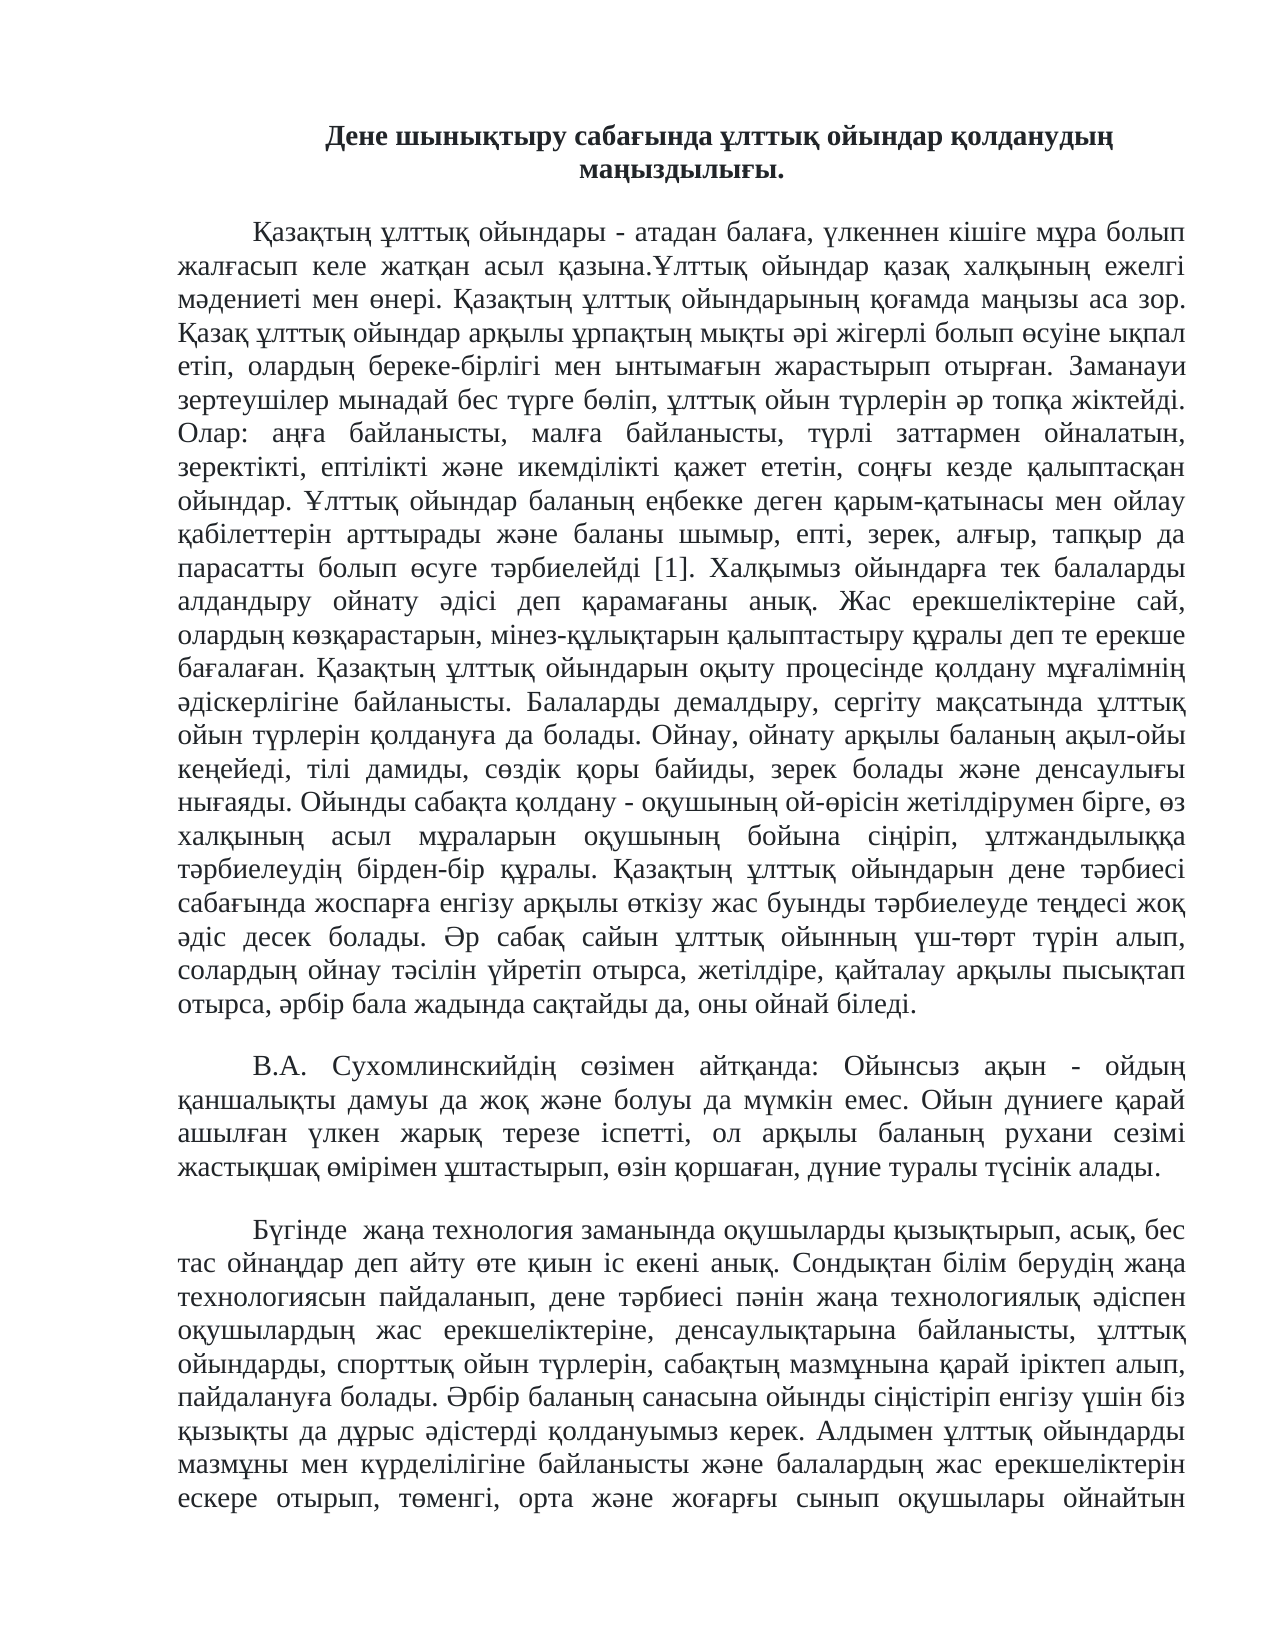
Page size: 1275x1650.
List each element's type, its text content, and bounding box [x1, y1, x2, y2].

text Қазақтың ұлттық ойындары - атадан балаға, үлкеннен кішіге мұра болып жалғасып келе жатқан асыл қазына.Ұлттық ойындар қазақ халқының ежелгі мәдениеті мен өнері. Қазақтың ұлттық ойындарының қоғамда маңызы аса зор. Қазақ ұлттық ойындар арқылы ұрпақтың мықты әрі жігерлі болып өсуіне ықпал етіп, олардың береке-бірлігі мен ынтымағын жарастырып отырған. Заманауи зертеушілер мынадай бес түрге бөліп, ұлттық ойын түрлерін әр топқа жіктейді. Олар: аңға байланысты, малға байланысты, түрлі заттармен ойналатын, зеректікті, ептілікті және икемділікті қажет ететін, соңғы кезде қалыптасқан ойындар. Ұлттық ойындар баланың еңбекке деген қарым-қатынасы мен ойлау қабілеттерін арттырады және баланы шымыр, епті, зерек, алғыр, тапқыр да парасатты болып өсуге тәрбиелейді [1]. Халқымыз ойындарға тек балаларды алдандыру ойнату әдісі деп қарамағаны анық. Жас ерекшеліктеріне сай, олардың көзқарастарын, мінез-құлықтарын қалыптастыру құралы деп те ерекше бағалаған. Қазақтың ұлттық ойындарын оқыту процесінде қолдану мұғалімнің әдіскерлігіне байланысты. Балаларды демалдыру, сергіту мақсатында ұлттық ойын түрлерін қолдануға да болады. Ойнау, ойнату арқылы баланың ақыл-ойы кеңейеді, тілі дамиды, сөздік қоры байиды, зерек болады және денсаулығы нығаяды. Ойынды сабақта қолдану - оқушының ой-өрісін жетілдірумен бірге, өз халқының асыл мұраларын оқушының бойына сіңіріп, ұлтжандылыққа тәрбиелеудің бірден-бір құралы. Қазақтың ұлттық ойындарын дене тәрбиесі сабағында жоспарға енгізу арқылы өткізу жас буынды тәрбиелеуде теңдесі жоқ әдіс десек болады. Әр сабақ сайын ұлттық ойынның үш-төрт түрін алып, солардың ойнау тәсілін үйретіп отырса, жетілдіре, қайталау арқылы пысықтап отырса, әрбір бала жадында сақтайды да, оны ойнай біледі. [177, 214, 1186, 1019]
text В.А. Сухомлинскийдің сөзімен айтқанда: Ойынсыз ақын - ойдың қаншалықты дамуы да жоқ және болуы да мүмкін емес. Ойын дүниеге қарай ашылған үлкен жарық терезе іспетті, ол арқылы баланың рухани сезімі жастықшақ өмірімен ұштастырып, өзін қоршаған, дүние туралы түсінік алады. [177, 1048, 1186, 1183]
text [177, 1212, 1186, 1514]
text Дене шынықтыру сабағында ұлттық ойындар қолданудың маңыздылығы. [177, 118, 1186, 185]
